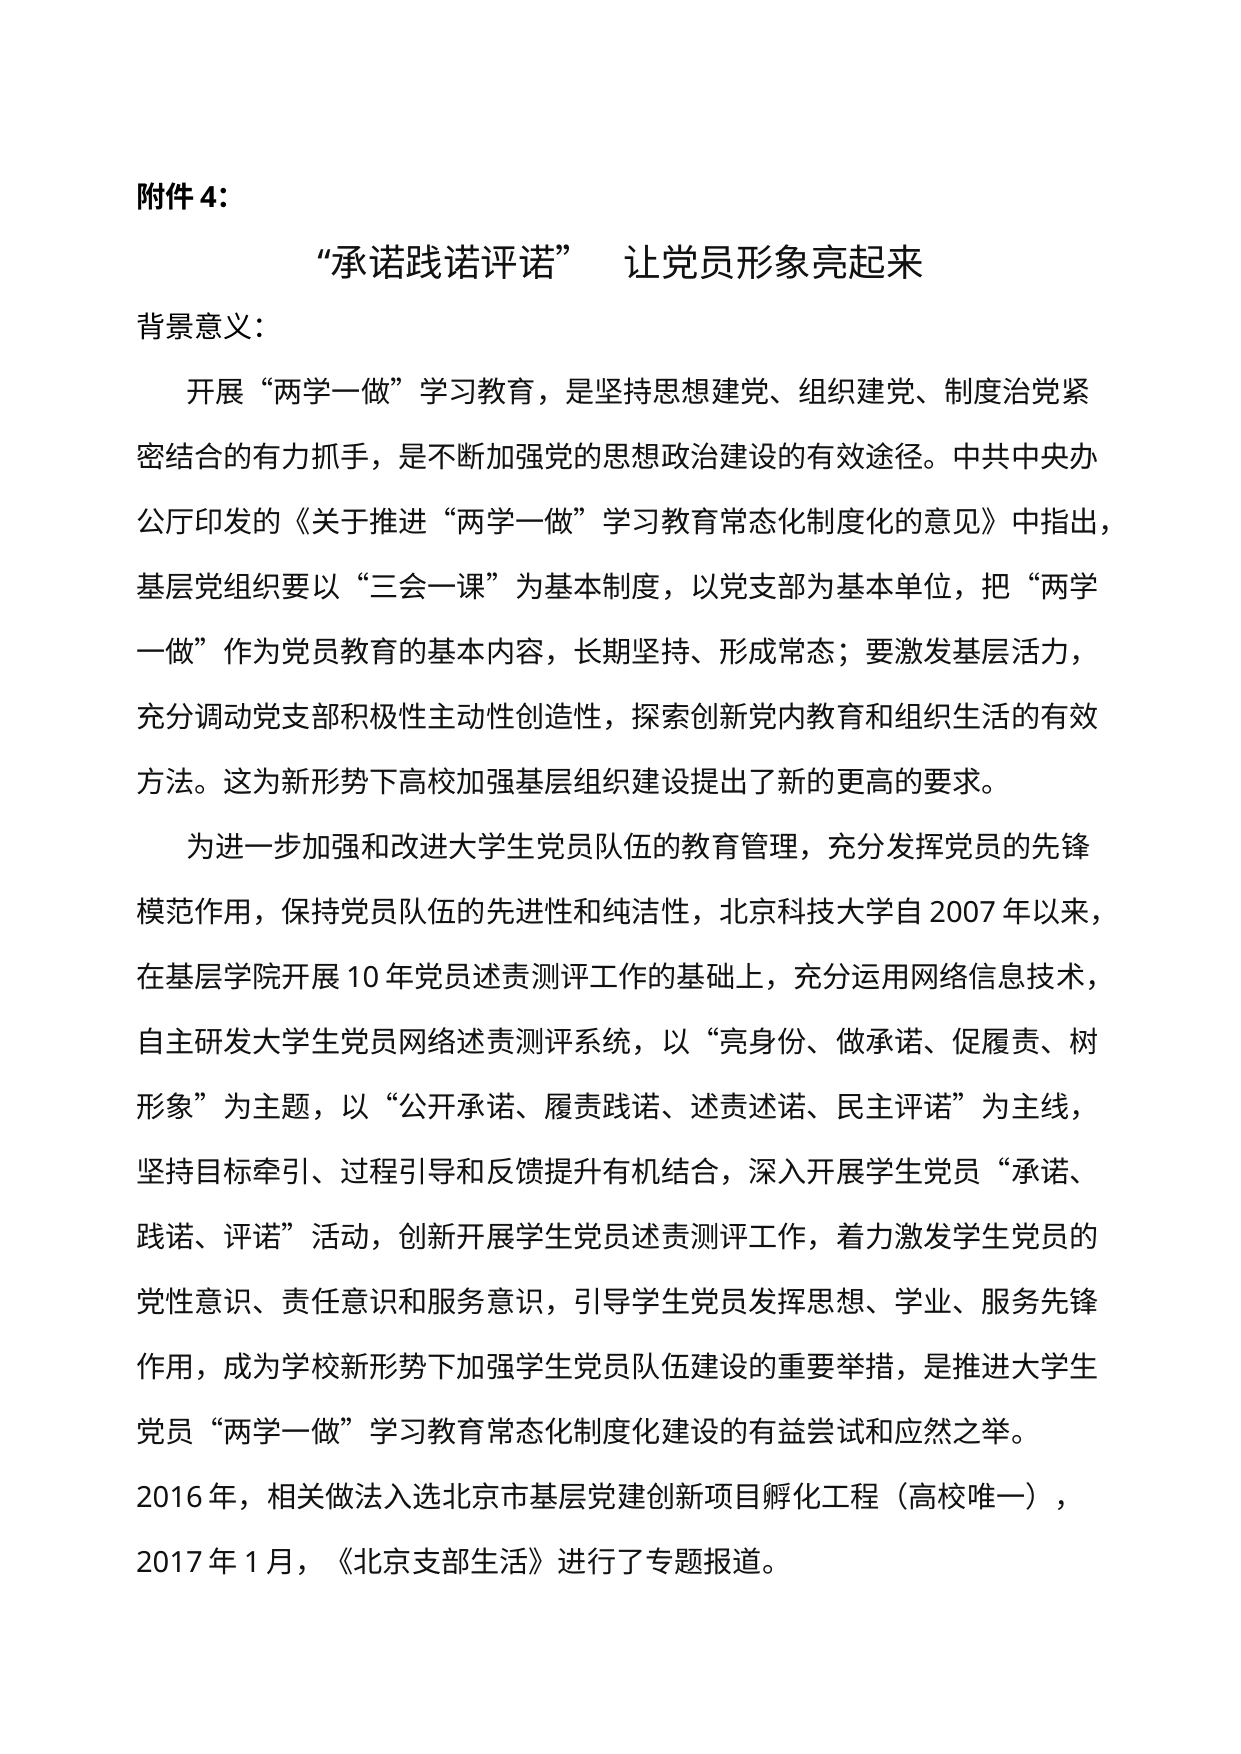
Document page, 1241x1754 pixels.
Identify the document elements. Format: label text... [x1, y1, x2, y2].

text 附件4： [136, 163, 1104, 228]
text 为进一步加强和改进大学生党员队伍的教育管理，充分发挥党员的先锋模范作用，保持党员队伍的先进性和纯洁性，北京科技大学自2007年以来，在基层学院开展10年党员述责测评工作的基础上，充分运用网络信息技术，自主研发大学生党员网络述责测评系统，以“亮身份、做承诺、促履责、树形象”为主题，以“公开承诺、履责践诺、述责述诺、民主评诺”为主线，坚持目标牵引、过程引导和反馈提升有机结合，深入开展学生党员“承诺、践诺、评诺”活动，创新开展学生党员述责测评工作，着力激发学生党员的党性意识、责任意识和服务意识，引导学生党员发挥思想、学业、服务先锋作用，成为学校新形势下加强学生党员队伍建设的重要举措，是推进大学生党员“两学一做”学习教育常态化制度化建设的有益尝试和应然之举。2016年，相关做法入选北京市基层党建创新项目孵化工程（高校唯一），2017年1月，《北京支部生活》进行了专题报道。 [136, 813, 1104, 1593]
text “承诺践诺评诺” 让党员形象亮起来 [136, 228, 1104, 293]
text 开展“两学一做”学习教育，是坚持思想建党、组织建党、制度治党紧密结合的有力抓手，是不断加强党的思想政治建设的有效途径。中共中央办公厅印发的《关于推进“两学一做”学习教育常态化制度化的意见》中指出，基层党组织要以“三会一课”为基本制度，以党支部为基本单位，把“两学一做”作为党员教育的基本内容，长期坚持、形成常态；要激发基层活力，充分调动党支部积极性主动性创造性，探索创新党内教育和组织生活的有效方法。这为新形势下高校加强基层组织建设提出了新的更高的要求。 [136, 358, 1104, 813]
text 背景意义： [136, 293, 1104, 358]
